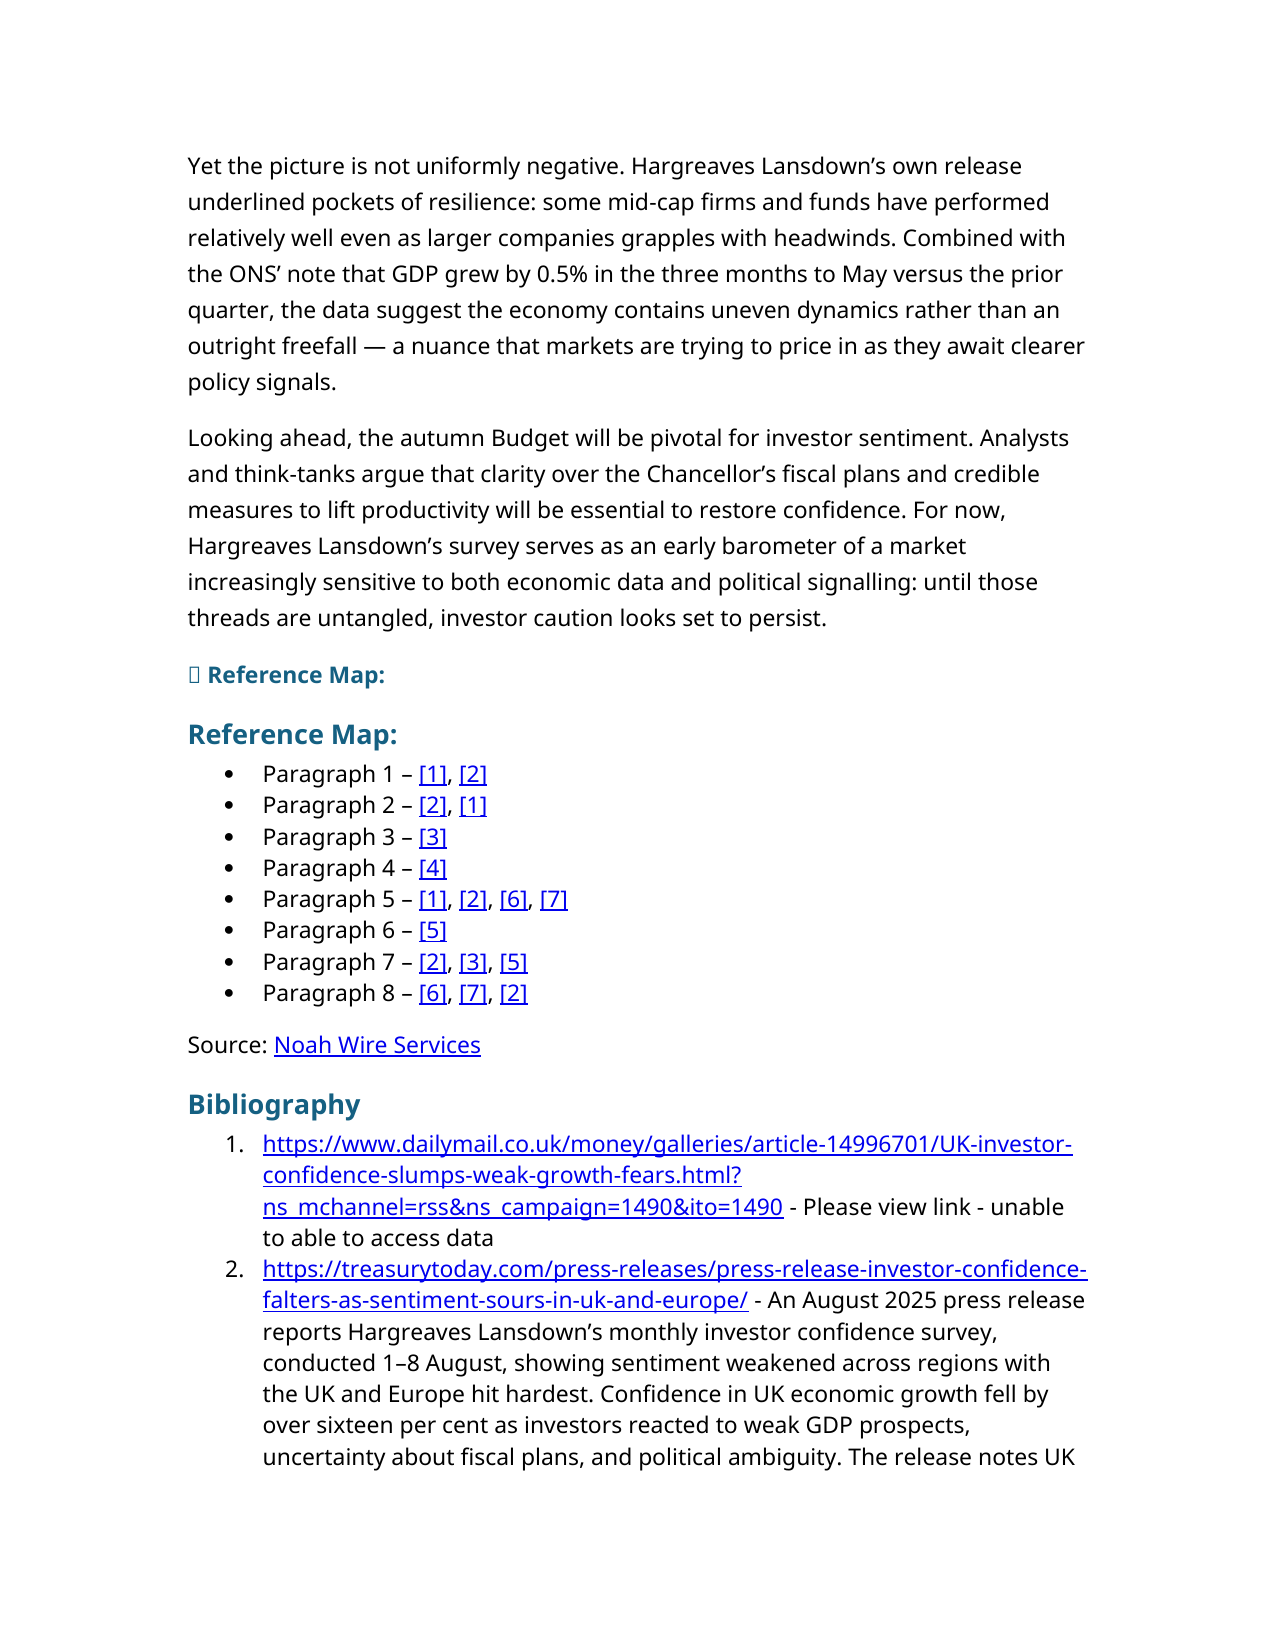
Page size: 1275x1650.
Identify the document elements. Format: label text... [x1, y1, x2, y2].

text Looking ahead, the autumn Budget will be pivotal for investor sentiment. Analysts and think‑tanks argue that clarity over the Chancellor’s fiscal plans and credible measures to lift productivity will be essential to restore confidence. For now, Hargreaves Lansdown’s survey serves as an early barometer of a market increasingly sensitive to both economic data and political signalling: until those threads are untangled, investor caution looks set to persist. [187, 422, 1087, 633]
list Paragraph 2 – [2], [1] [225, 789, 1087, 821]
text Source: Noah Wire Services [187, 1029, 1087, 1060]
list Paragraph 8 – [6], [7], [2] [225, 977, 1087, 1008]
list Paragraph 4 – [4] [225, 852, 1087, 883]
subtitle Reference Map: [187, 716, 1087, 752]
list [225, 1253, 1087, 1472]
list Paragraph 1 – [1], [2] [225, 758, 1087, 789]
text Yet the picture is not uniformly negative. Hargreaves Lansdown’s own release underlined pockets of resilience: some mid‑cap firms and funds have performed relatively well even as larger companies grapples with headwinds. Combined with the ONS’ note that GDP grew by 0.5% in the three months to May versus the prior quarter, the data suggest the economy contains uneven dynamics rather than an outright freefall — a nuance that markets are trying to price in as they await clearer policy signals. [187, 150, 1087, 397]
list Paragraph 6 – [5] [225, 914, 1087, 946]
subtitle 📌 Reference Map: [187, 659, 1087, 690]
list https://www.dailymail.co.uk/money/galleries/article-14996701/UK-investor-confidence-slumps-weak-growth-fears.html?ns_mchannel=rss&ns_campaign=1490&ito=1490 - Please view link - unable to able to access data [225, 1128, 1087, 1253]
subtitle Bibliography [187, 1086, 1087, 1122]
list Paragraph 5 – [1], [2], [6], [7] [225, 883, 1087, 914]
list Paragraph 3 – [3] [225, 821, 1087, 852]
list Paragraph 7 – [2], [3], [5] [225, 946, 1087, 977]
